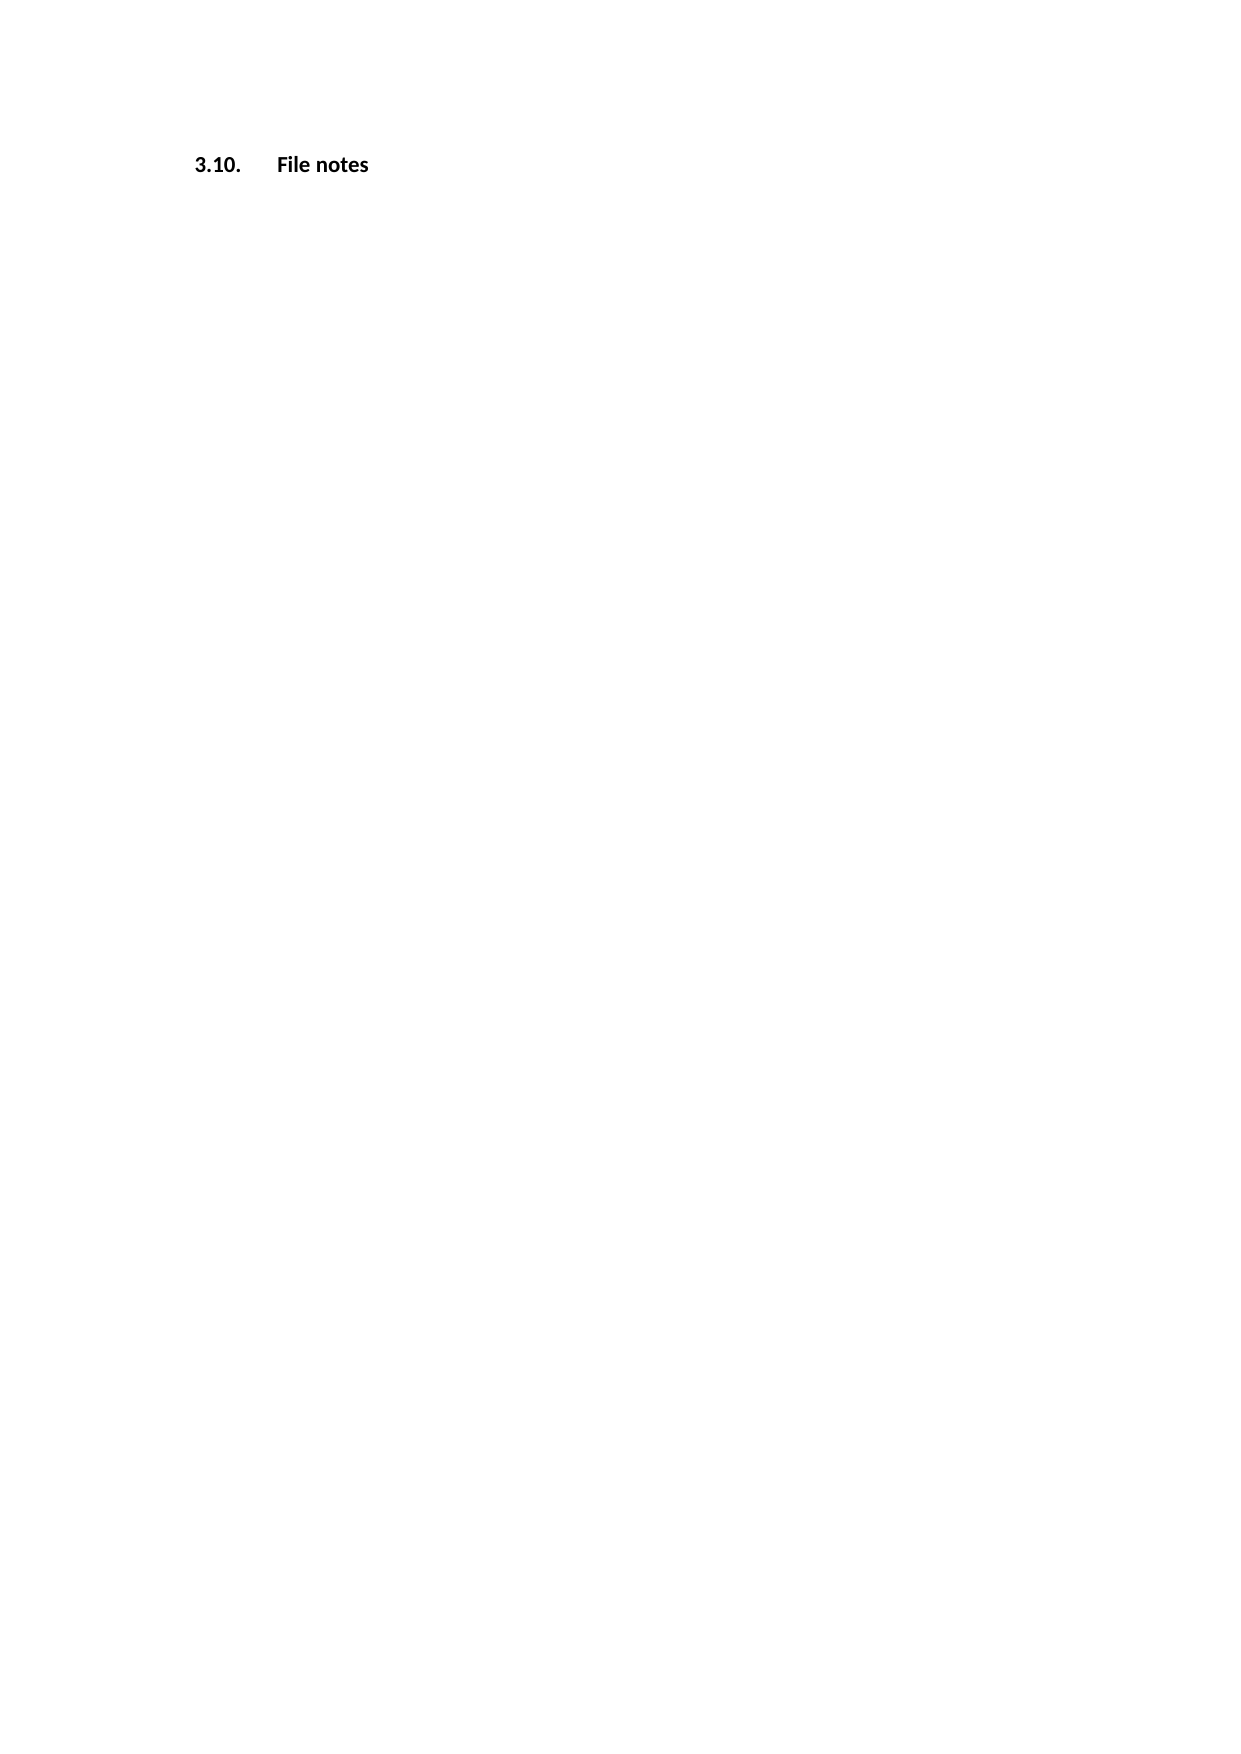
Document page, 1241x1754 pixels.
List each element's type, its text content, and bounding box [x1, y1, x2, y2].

subtitle File notes [194, 150, 1090, 178]
